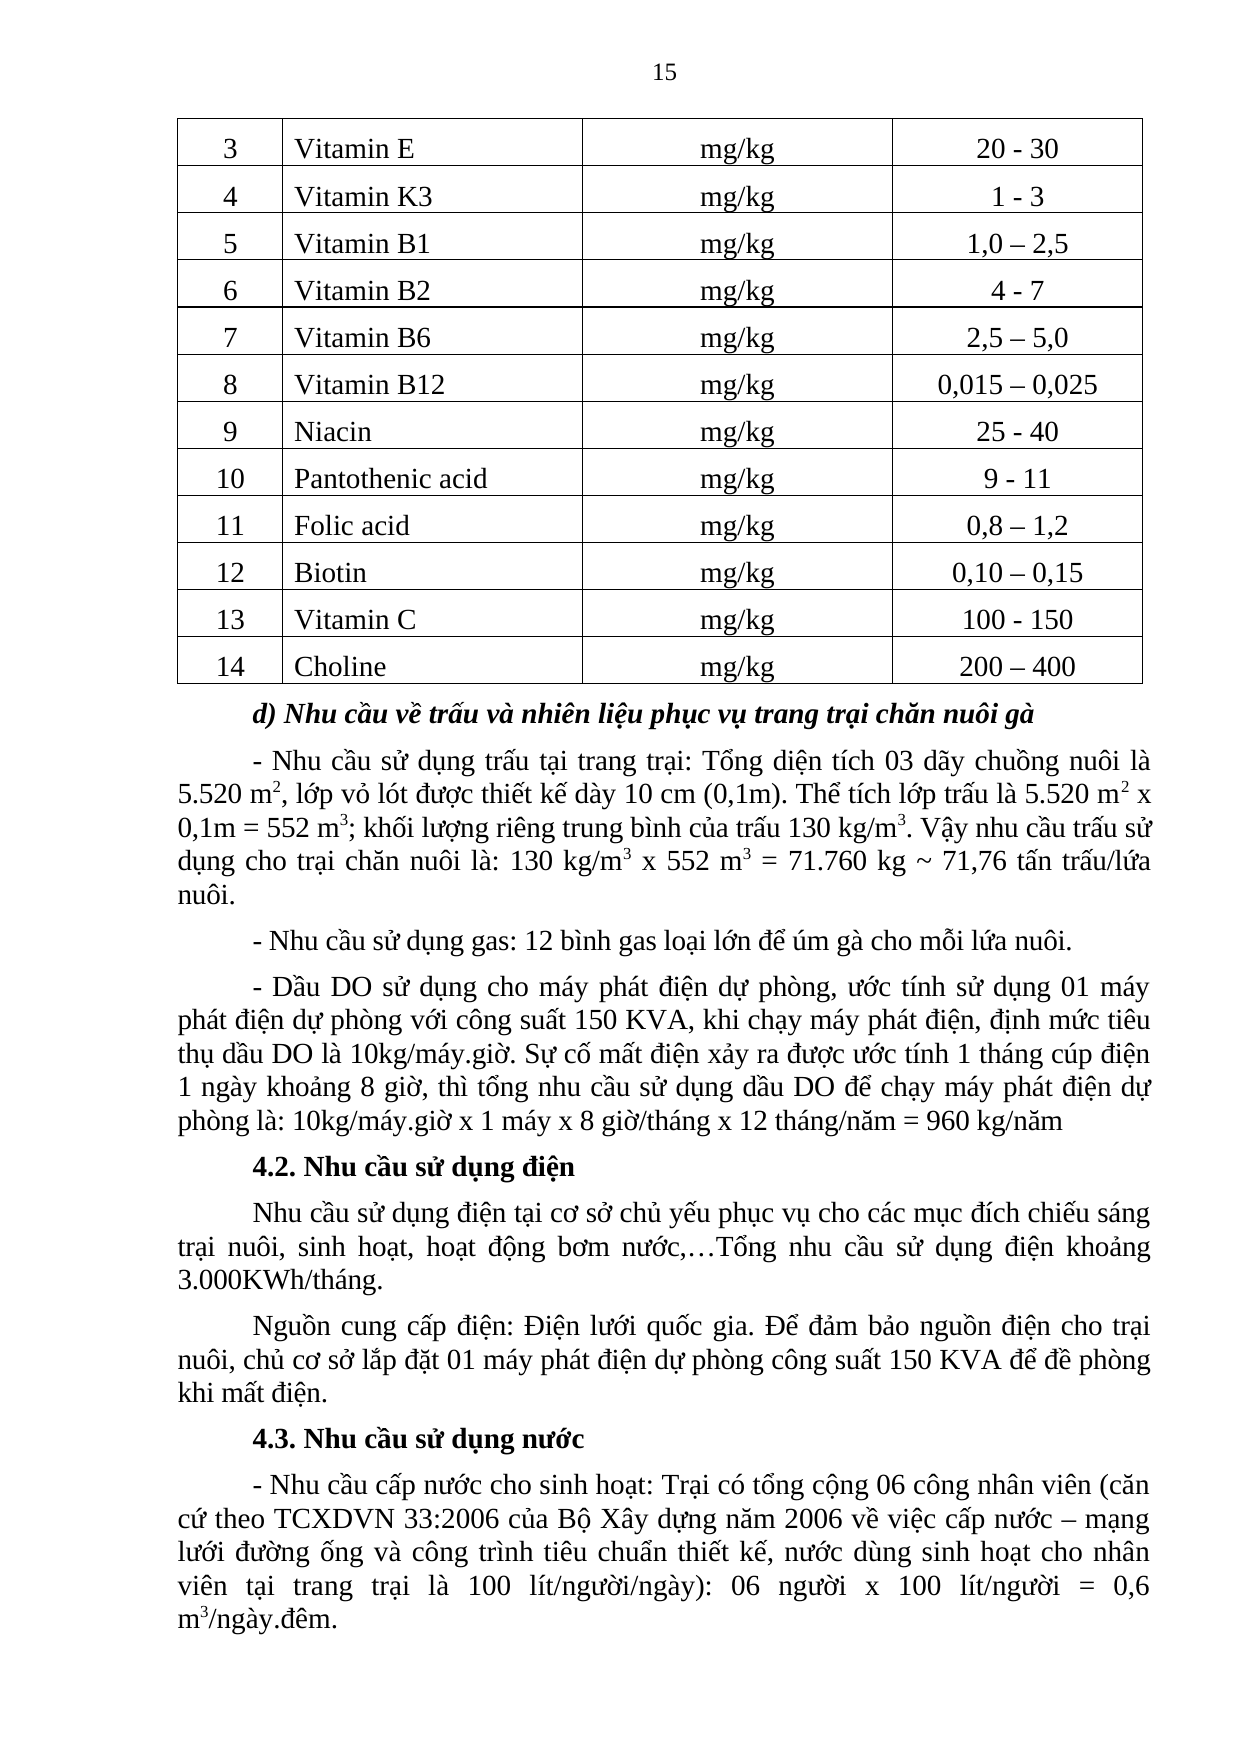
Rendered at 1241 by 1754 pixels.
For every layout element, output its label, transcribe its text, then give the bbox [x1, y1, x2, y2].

table_cell 4 [178, 166, 282, 212]
text 4.3. Nhu cầu sử dụng nước [177, 1421, 1152, 1455]
table_cell mg/kg [583, 496, 892, 542]
table_cell 1,0 – 2,5 [893, 213, 1142, 259]
table_cell 0,10 – 0,15 [893, 543, 1142, 589]
table_cell 2,5 – 5,0 [893, 308, 1142, 353]
table_cell 0,8 – 1,2 [893, 496, 1142, 542]
table_cell 11 [178, 496, 282, 542]
table_cell Biotin [283, 543, 582, 589]
table_cell mg/kg [583, 543, 892, 589]
table_cell mg/kg [583, 119, 892, 165]
table_cell Vitamin B12 [283, 355, 582, 401]
text - Nhu cầu sử dụng gas: 12 bình gas loại lớn để úm gà cho mỗi lứa nuôi. [177, 923, 1152, 956]
table_cell mg/kg [583, 355, 892, 401]
text Nguồn cung cấp điện: Điện lưới quốc gia. Để đảm bảo nguồn điện cho trại nuôi, chủ cơ sở lắp đặt 01 máy phát điện dự phòng công suất 150 KVA để đề phòng khi mất điện. [177, 1308, 1152, 1409]
table_cell 7 [178, 308, 282, 353]
table_cell mg/kg [583, 166, 892, 212]
table_cell mg/kg [583, 260, 892, 306]
table_cell 4 - 7 [893, 260, 1142, 306]
table_cell Folic acid [283, 496, 582, 542]
table_cell 25 - 40 [893, 402, 1142, 448]
table_cell Vitamin C [283, 590, 582, 636]
table_cell 20 - 30 [893, 119, 1142, 165]
table_cell 8 [178, 355, 282, 401]
table_cell 14 [178, 637, 282, 683]
table_cell 9 - 11 [893, 449, 1142, 495]
table_cell Vitamin B6 [283, 308, 582, 353]
table_cell Vitamin B2 [283, 260, 582, 306]
table_cell 10 [178, 449, 282, 495]
table_cell Pantothenic acid [283, 449, 582, 495]
table_cell mg/kg [583, 449, 892, 495]
text 4.2. Nhu cầu sử dụng điện [177, 1149, 1152, 1183]
table_cell 200 – 400 [893, 637, 1142, 683]
table_cell Niacin [283, 402, 582, 448]
table_cell 12 [178, 543, 282, 589]
table_cell Vitamin B1 [283, 213, 582, 259]
table_cell 3 [178, 119, 282, 165]
table_cell 0,015 – 0,025 [893, 355, 1142, 401]
table_cell Vitamin K3 [283, 166, 582, 212]
text - Nhu cầu sử dụng trấu tại trang trại: Tổng diện tích 03 dãy chuồng nuôi là 5.520 m2, lớp vỏ lót được thiết kế dày 10 cm (0,1m). Thể tích lớp trấu là 5.520 m2 x 0,1m = 552 m3; khối lượng riêng trung bình của trấu 130 kg/m3. Vậy nhu cầu trấu sử dụng cho trại chăn nuôi là: 130 kg/m3 x 552 m3 = 71.760 kg ~ 71,76 tấn trấu/lứa nuôi. [177, 743, 1152, 910]
text d) Nhu cầu về trấu và nhiên liệu phục vụ trang trại chăn nuôi gà [177, 697, 1152, 730]
table_cell mg/kg [583, 308, 892, 353]
table_cell mg/kg [583, 590, 892, 636]
text - Nhu cầu cấp nước cho sinh hoạt: Trại có tổng cộng 06 công nhân viên (căn cứ theo TCXDVN 33:2006 của Bộ Xây dựng năm 2006 về việc cấp nước – mạng lưới đường ống và công trình tiêu chuẩn thiết kế, nước dùng sinh hoạt cho nhân viên tại trang trại là 100 lít/người/ngày): 06 người x 100 lít/người = 0,6 m3/ngày.đêm. [177, 1467, 1152, 1635]
table_cell Vitamin E [283, 119, 582, 165]
table_cell 6 [178, 260, 282, 306]
table_cell mg/kg [583, 637, 892, 683]
text - Dầu DO sử dụng cho máy phát điện dự phòng, ước tính sử dụng 01 máy phát điện dự phòng với công suất 150 KVA, khi chạy máy phát điện, định mức tiêu thụ dầu DO là 10kg/máy.giờ. Sự cố mất điện xảy ra được ước tính 1 tháng cúp điện 1 ngày khoảng 8 giờ, thì tổng nhu cầu sử dụng dầu DO để chạy máy phát điện dự phòng là: 10kg/máy.giờ x 1 máy x 8 giờ/tháng x 12 tháng/năm = 960 kg/năm [177, 969, 1152, 1137]
table_cell Choline [283, 637, 582, 683]
table_cell 1 - 3 [893, 166, 1142, 212]
table_cell 5 [178, 213, 282, 259]
table_cell 100 - 150 [893, 590, 1142, 636]
table_cell 9 [178, 402, 282, 448]
text Nhu cầu sử dụng điện tại cơ sở chủ yếu phục vụ cho các mục đích chiếu sáng trại nuôi, sinh hoạt, hoạt động bơm nước,…Tổng nhu cầu sử dụng điện khoảng 3.000KWh/tháng. [177, 1195, 1152, 1296]
table_cell mg/kg [583, 213, 892, 259]
table_cell mg/kg [583, 402, 892, 448]
table_cell 13 [178, 590, 282, 636]
